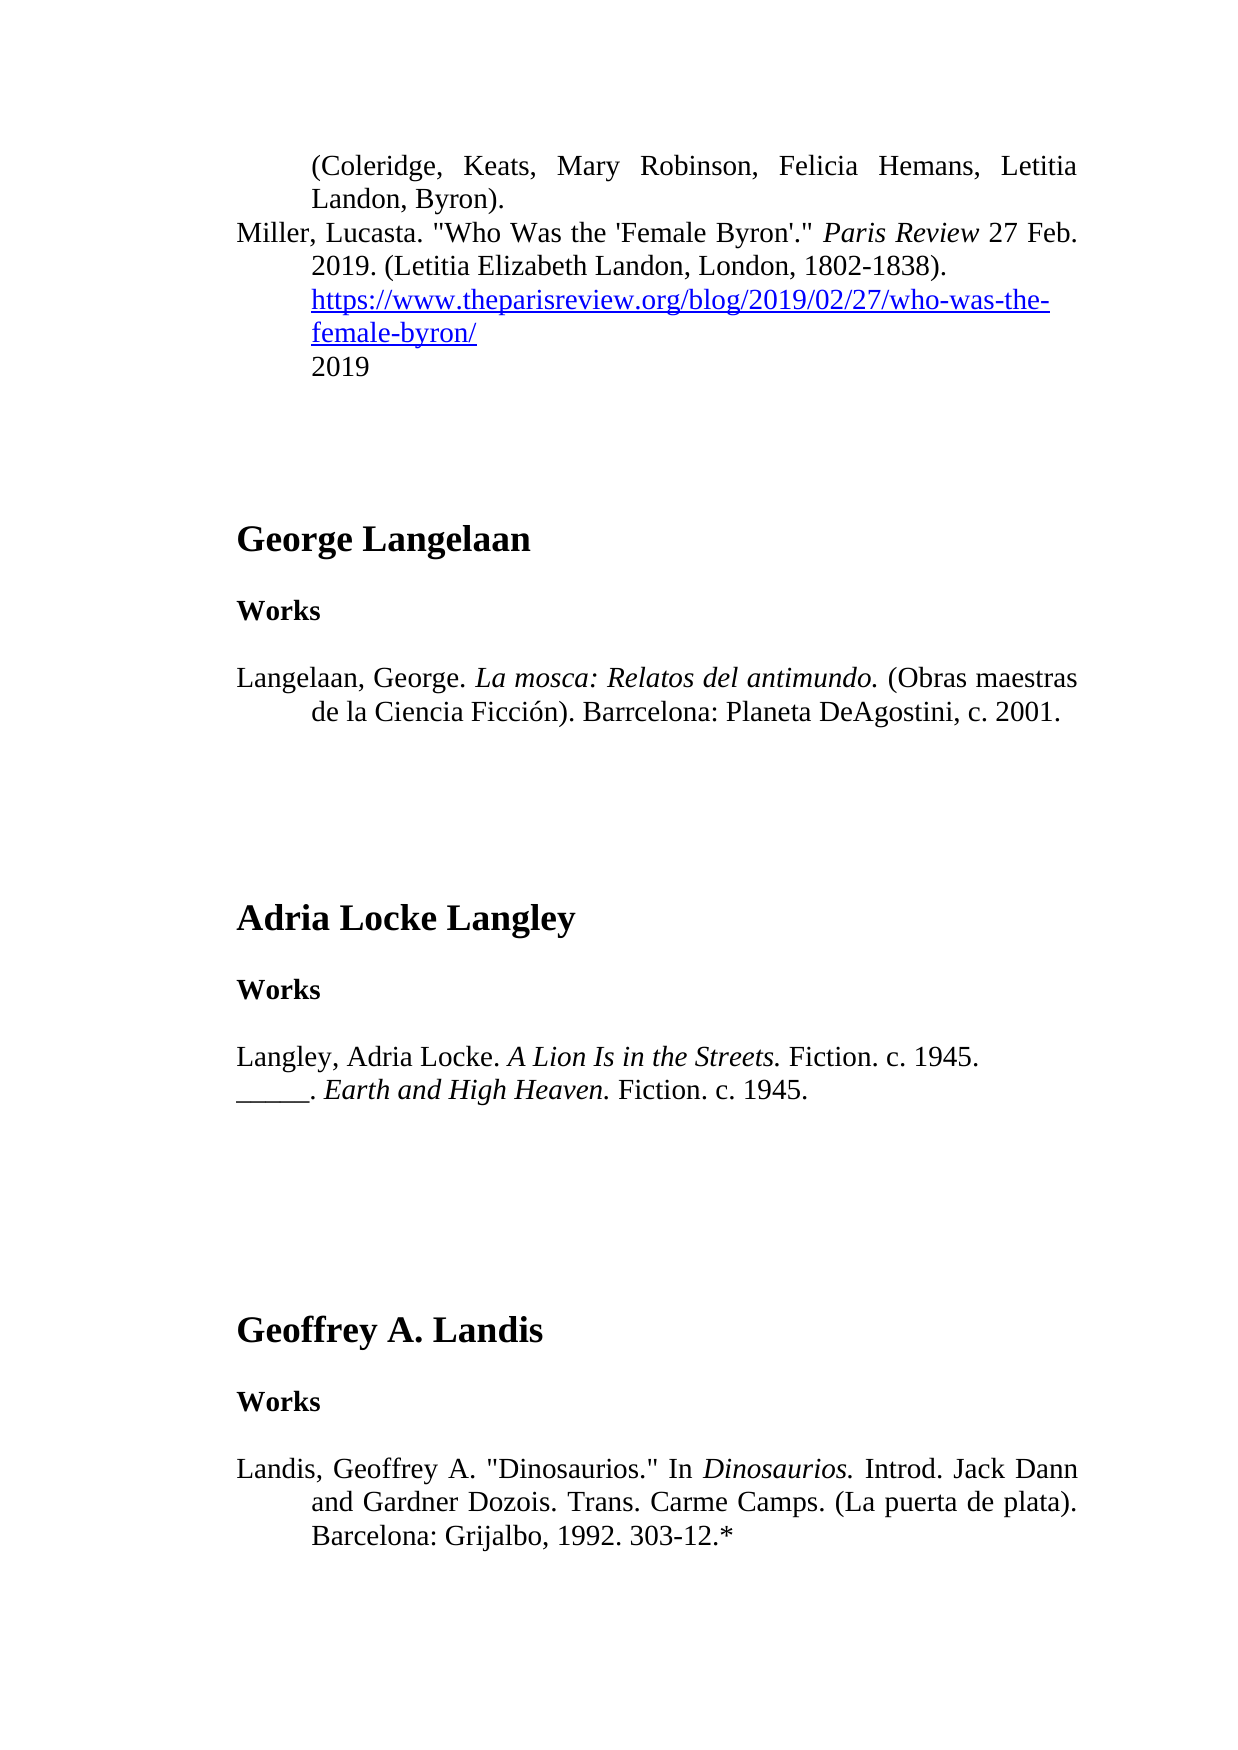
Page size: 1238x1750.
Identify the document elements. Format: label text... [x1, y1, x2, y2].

text 2019 [236, 349, 1078, 382]
text Works [236, 972, 1078, 1005]
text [236, 148, 1078, 215]
text Landis, Geoffrey A. "Dinosaurios." In Dinosaurios. Introd. Jack Dann and Gardner Dozois. Trans. Carme Camps. (La puerta de plata). Barcelona: Grijalbo, 1992. 303-12.* [236, 1451, 1078, 1552]
text Works [236, 593, 1078, 627]
text Adria Locke Langley [236, 895, 1078, 938]
text Works [236, 1384, 1078, 1417]
text _____. Earth and High Heaven. Fiction. c. 1945. [236, 1072, 1078, 1106]
text Langelaan, George. La mosca: Relatos del antimundo. (Obras maestras de la Ciencia Ficción). Barrcelona: Planeta DeAgostini, c. 2001. [236, 660, 1078, 727]
text https://www.theparisreview.org/blog/2019/02/27/who-was-the-female-byron/ [236, 282, 1078, 349]
text George Langelaan [236, 517, 1078, 560]
text Langley, Adria Locke. A Lion Is in the Streets. Fiction. c. 1945. [236, 1039, 1078, 1072]
text Geoffrey A. Landis [236, 1307, 1078, 1350]
text Miller, Lucasta. "Who Was the 'Female Byron'." Paris Review 27 Feb. 2019. (Letitia Elizabeth Landon, London, 1802-1838). [236, 215, 1078, 282]
